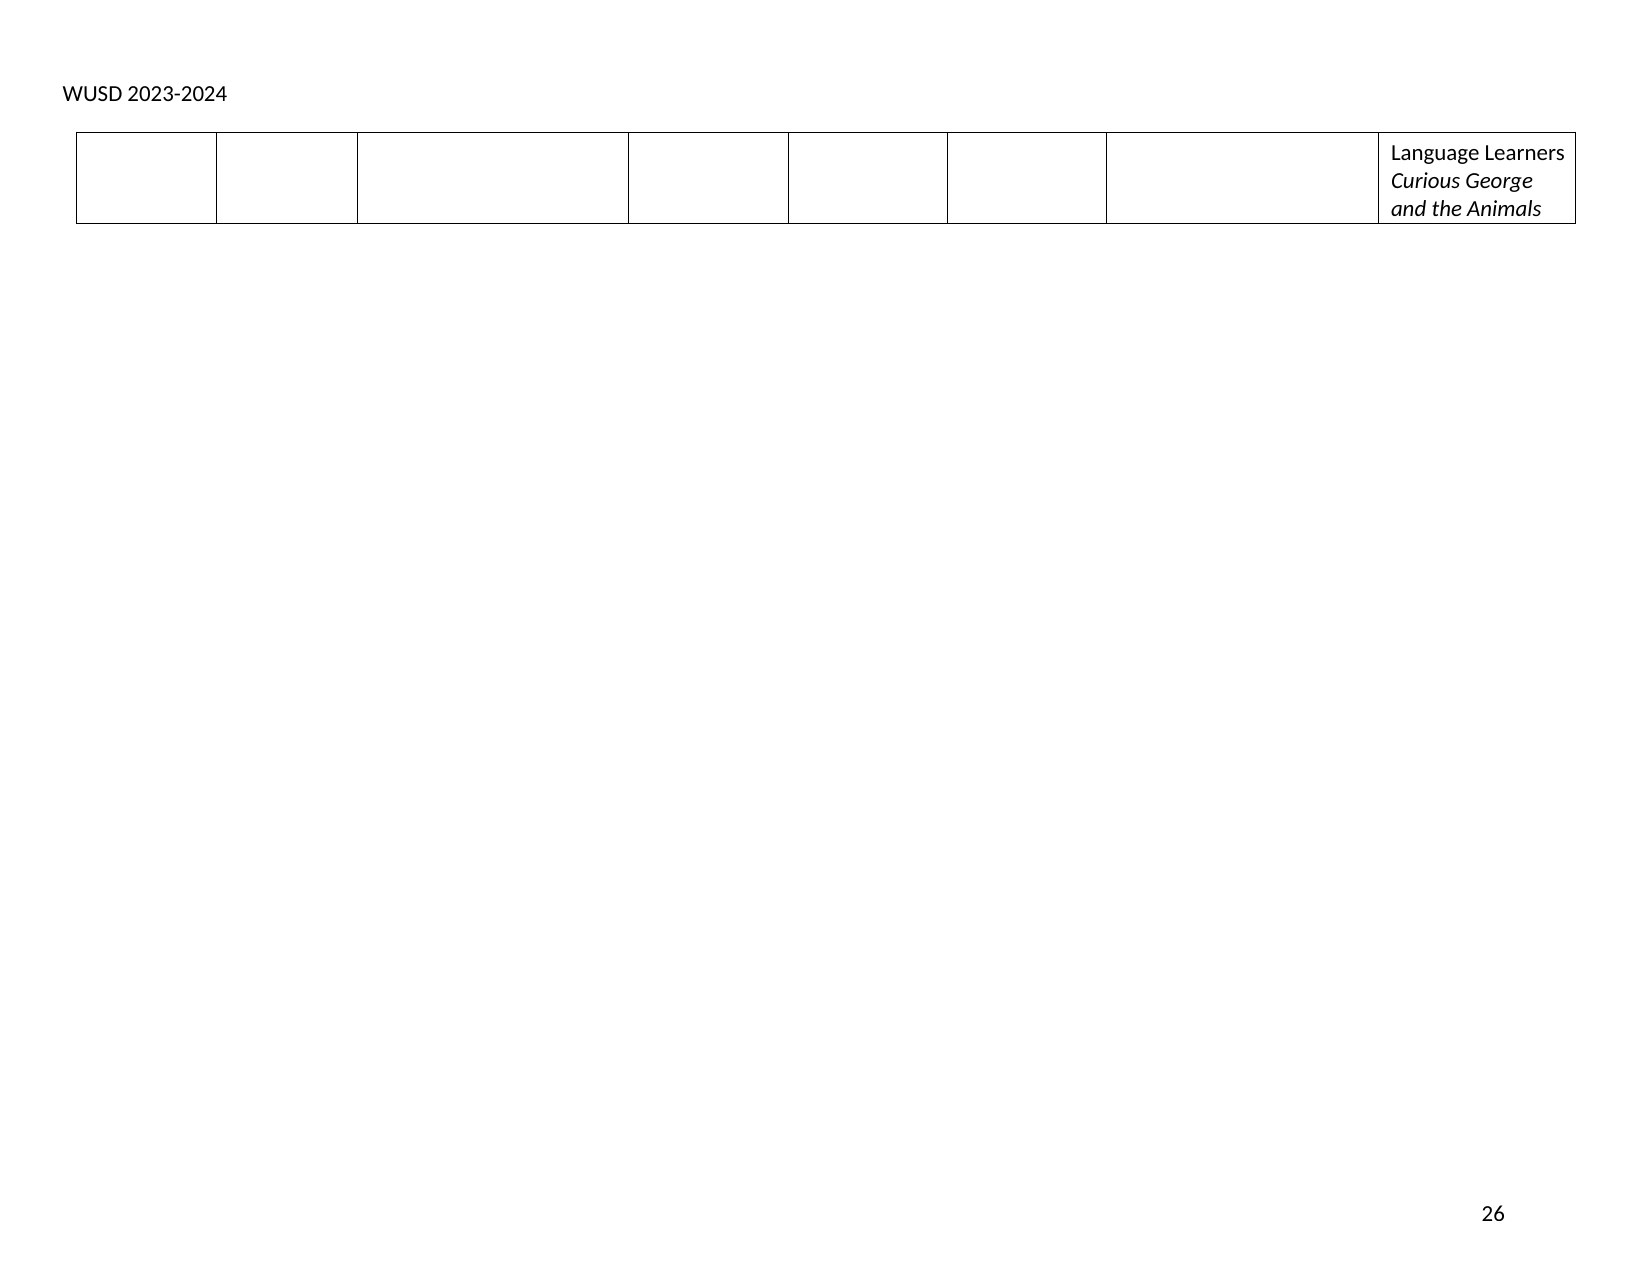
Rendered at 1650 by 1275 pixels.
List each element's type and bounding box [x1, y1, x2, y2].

table_cell [358, 133, 628, 223]
table_cell [77, 133, 216, 223]
table_cell [1107, 133, 1378, 223]
table_cell [1379, 133, 1575, 223]
table_cell [948, 133, 1106, 223]
table_cell [629, 133, 788, 223]
table_cell [217, 133, 357, 223]
table_cell [789, 133, 947, 223]
